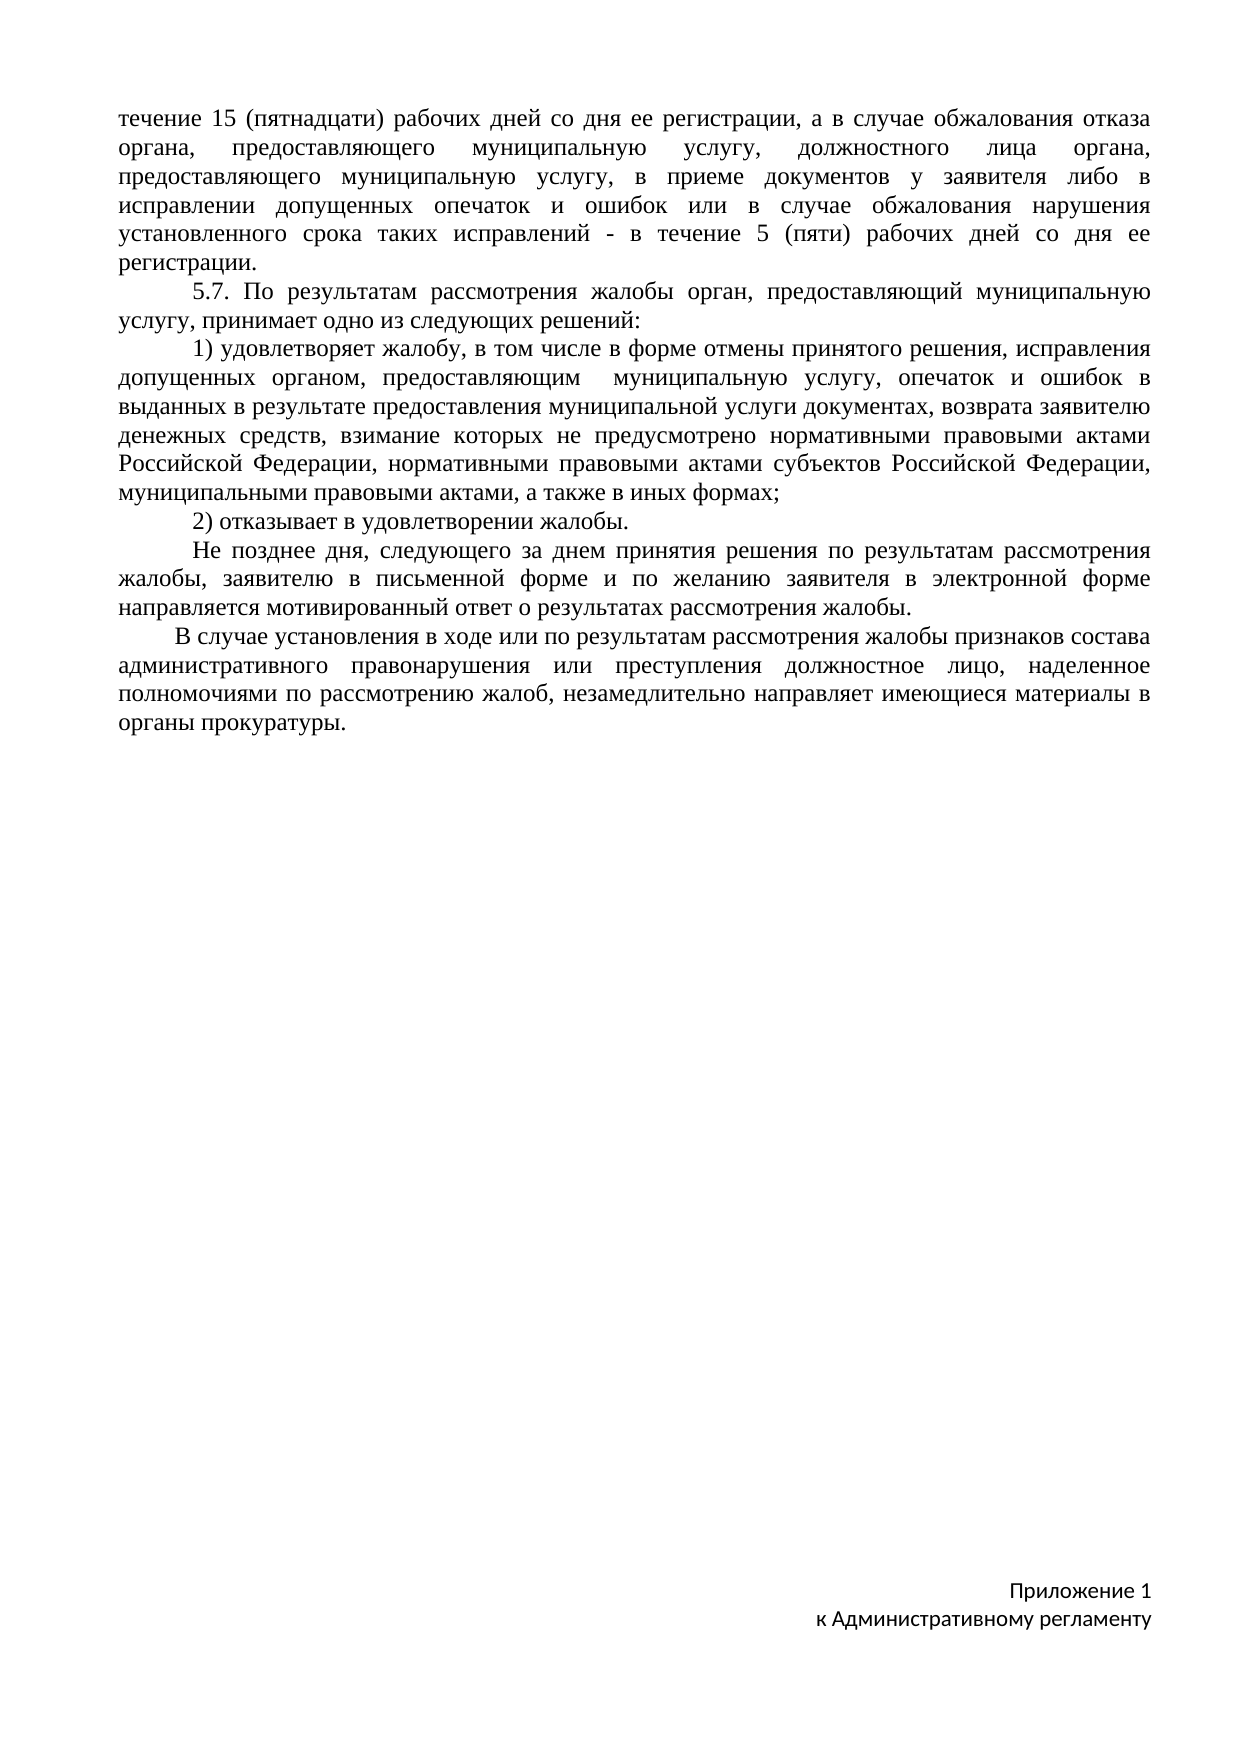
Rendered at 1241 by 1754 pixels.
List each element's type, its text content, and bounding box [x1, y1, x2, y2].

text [118, 103, 1152, 276]
text 5.7. По результатам рассмотрения жалобы орган, предоставляющий муниципальную услугу, принимает одно из следующих решений: [118, 276, 1152, 333]
text 2) отказывает в удовлетворении жалобы. [118, 506, 1152, 535]
text к Административному регламенту [118, 1604, 1152, 1633]
text В случае установления в ходе или по результатам рассмотрения жалобы признаков состава административного правонарушения или преступления должностное лицо, наделенное полномочиями по рассмотрению жалоб, незамедлительно направляет имеющиеся материалы в органы прокуратуры. [118, 621, 1152, 736]
text Приложение 1 [118, 1577, 1152, 1604]
text Не позднее дня, следующего за днем принятия решения по результатам рассмотрения жалобы, заявителю в письменной форме и по желанию заявителя в электронной форме направляется мотивированный ответ о результатах рассмотрения жалобы. [118, 535, 1152, 621]
text 1) удовлетворяет жалобу, в том числе в форме отмены принятого решения, исправления допущенных органом, предоставляющим муниципальную услугу, опечаток и ошибок в выданных в результате предоставления муниципальной услуги документах, возврата заявителю денежных средств, взимание которых не предусмотрено нормативными правовыми актами Российской Федерации, нормативными правовыми актами субъектов Российской Федерации, муниципальными правовыми актами, а также в иных формах; [118, 333, 1152, 506]
